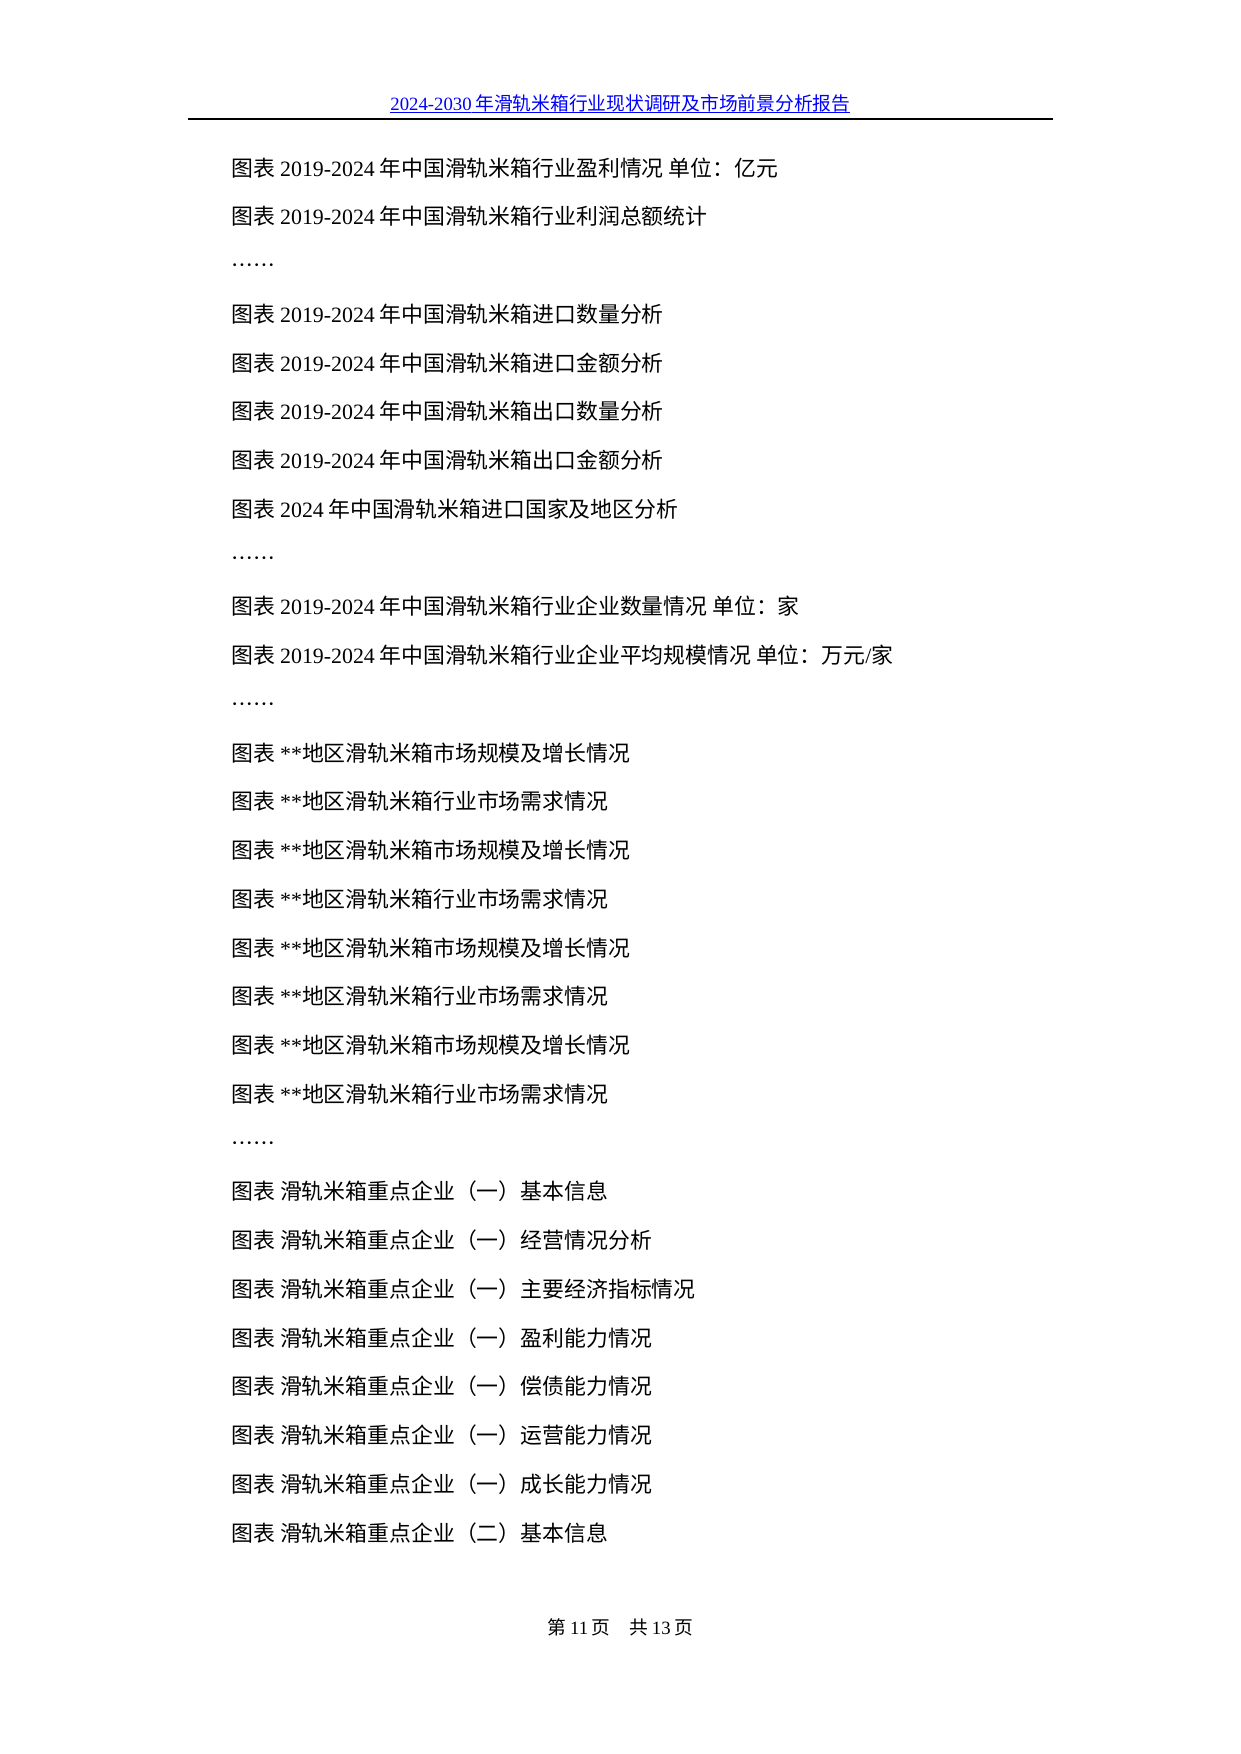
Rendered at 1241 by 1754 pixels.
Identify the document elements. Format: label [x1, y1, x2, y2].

text [187, 150, 1053, 1548]
